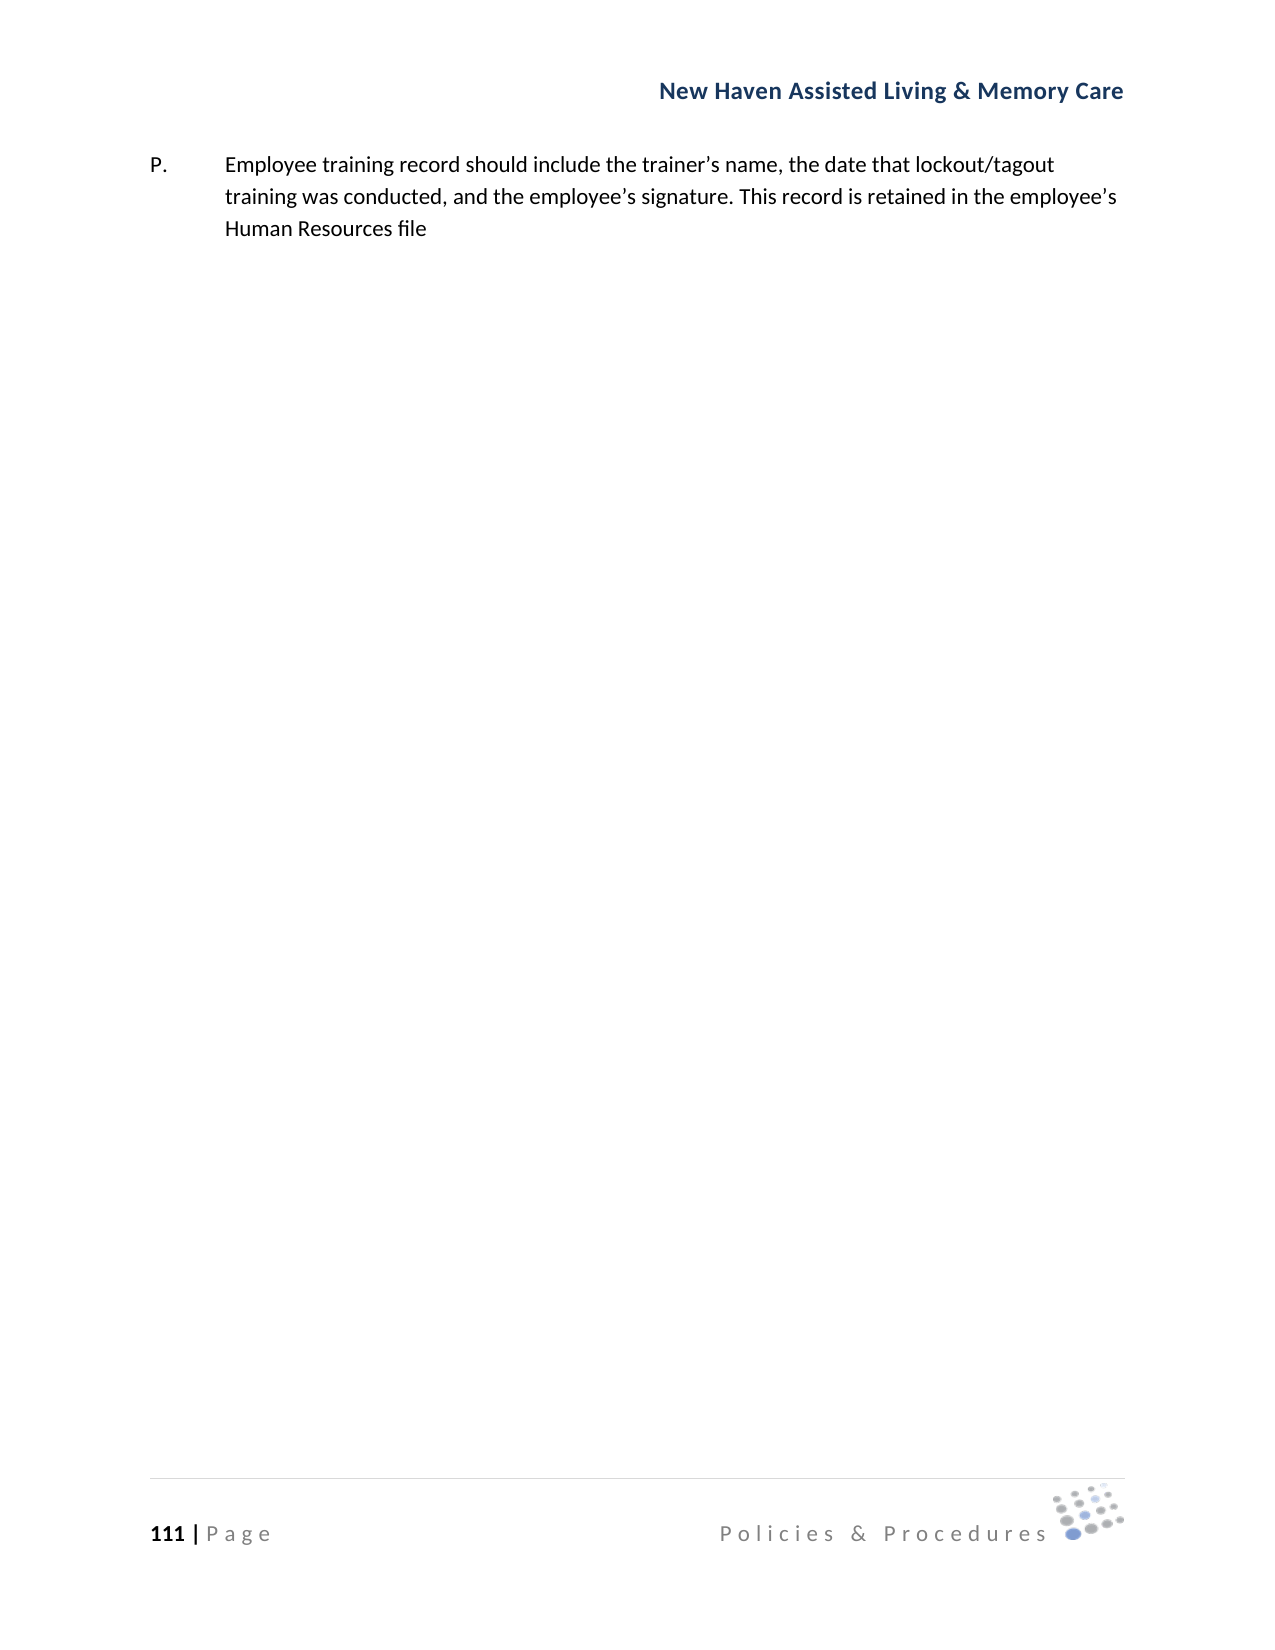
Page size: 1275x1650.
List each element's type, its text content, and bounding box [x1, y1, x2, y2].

text P. Employee training record should include the trainer’s name, the date that lockout/tagout training was conducted, and the employee’s signature. This record is retained in the employee’s Human Resources file [150, 150, 1125, 242]
picture [1052, 1481, 1125, 1542]
